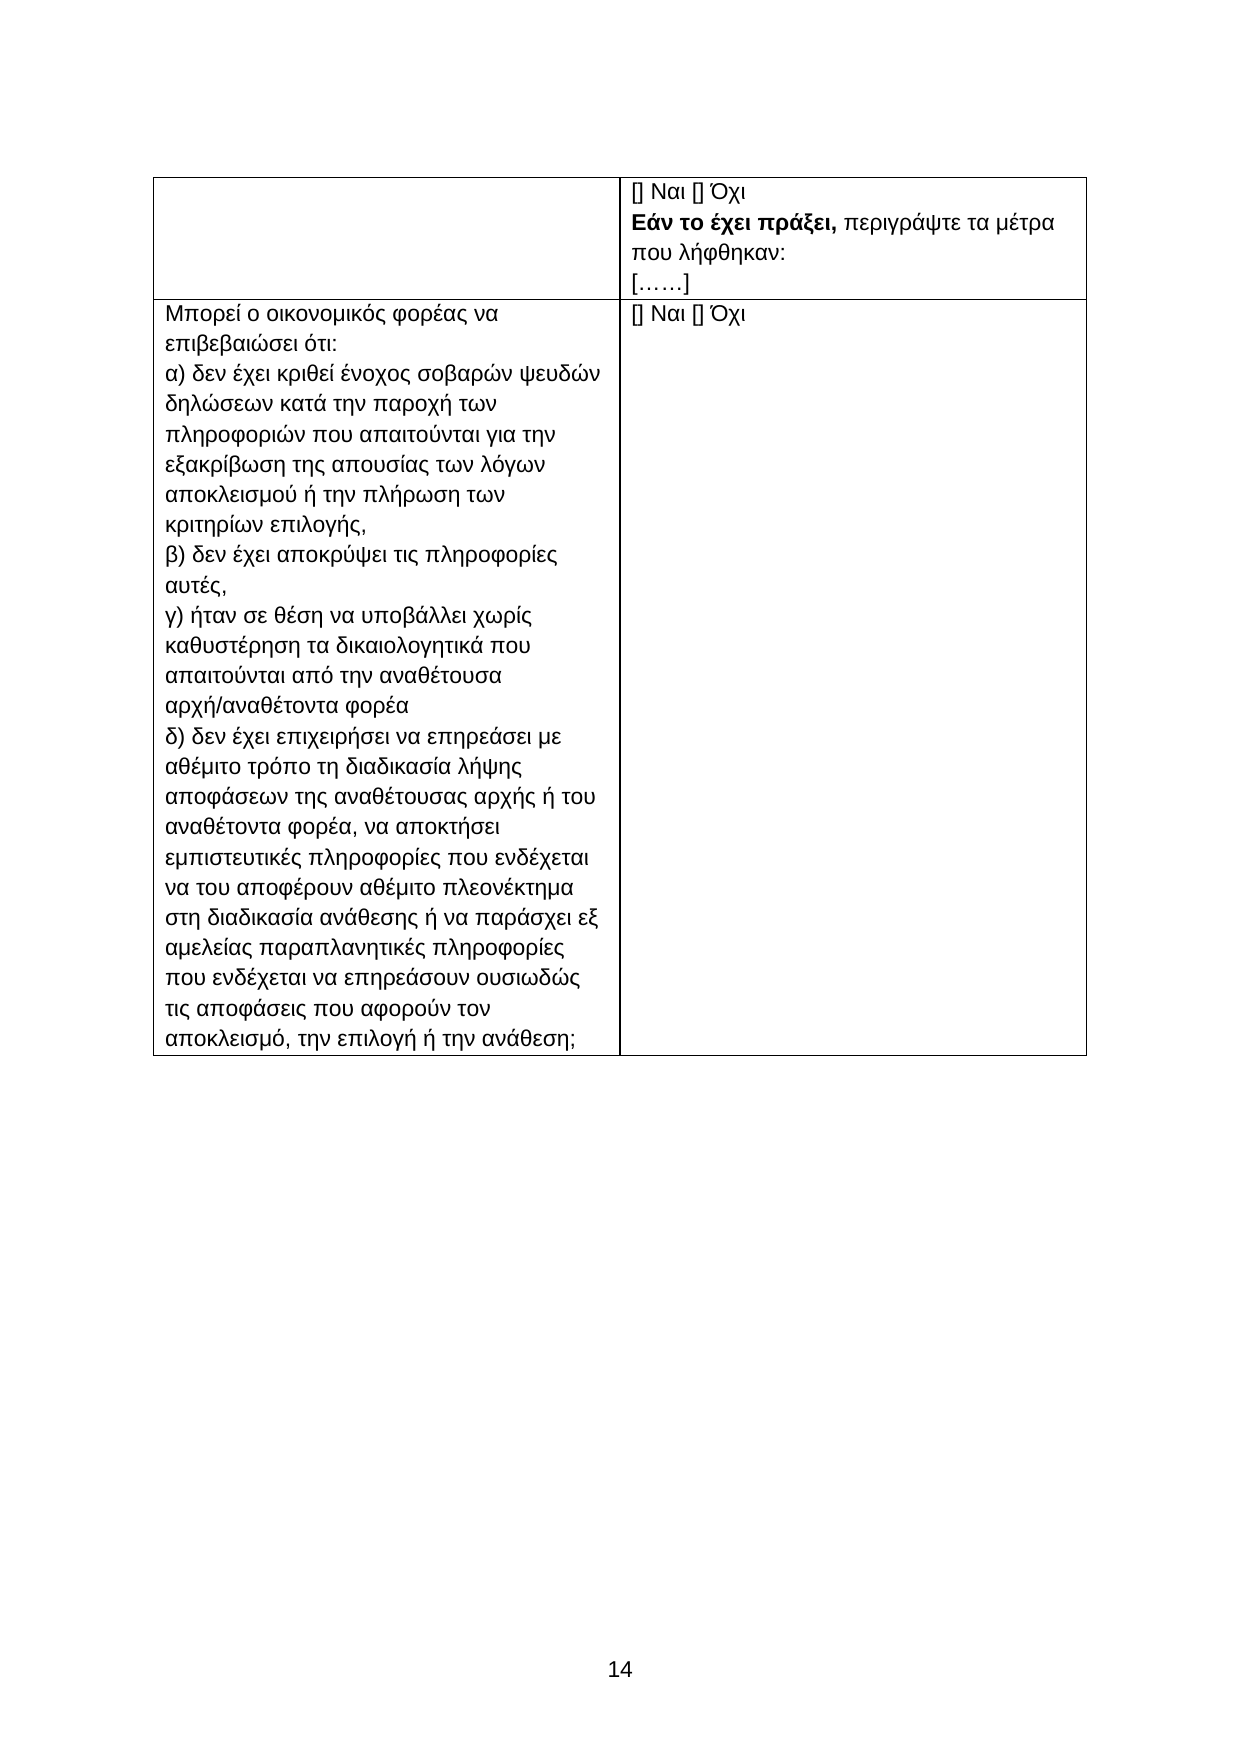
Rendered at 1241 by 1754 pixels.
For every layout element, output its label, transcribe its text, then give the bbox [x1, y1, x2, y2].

table_cell [] Ναι [] Όχι [621, 300, 1086, 1055]
table_cell Μπορεί ο οικονομικός φορέας να επιβεβαιώσει ότι: α) δεν έχει κριθεί ένοχος σοβαρών ψευδών δηλώσεων κατά την παροχή των πληροφοριών που απαιτούνται για την εξακρίβωση της απουσίας των λόγων αποκλεισμού ή την πλήρωση των κριτηρίων επιλογής, β) δεν έχει αποκρύψει τις πληροφορίες αυτές, γ) ήταν σε θέση να υποβάλλει χωρίς καθυστέρηση τα δικαιολογητικά που απαιτούνται από την αναθέτουσα αρχή/αναθέτοντα φορέα δ) δεν έχει επιχειρήσει να επηρεάσει με αθέμιτο τρόπο τη διαδικασία λήψης αποφάσεων της αναθέτουσας αρχής ή του αναθέτοντα φορέα, να αποκτήσει εμπιστευτικές πληροφορίες που ενδέχεται να του αποφέρουν αθέμιτο πλεονέκτημα στη διαδικασία ανάθεσης ή να παράσχει εξ αμελείας παραπλανητικές πληροφορίες που ενδέχεται να επηρεάσουν ουσιωδώς τις αποφάσεις που αφορούν τον αποκλεισμό, την επιλογή ή την ανάθεση; [154, 300, 619, 1055]
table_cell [621, 178, 1086, 299]
